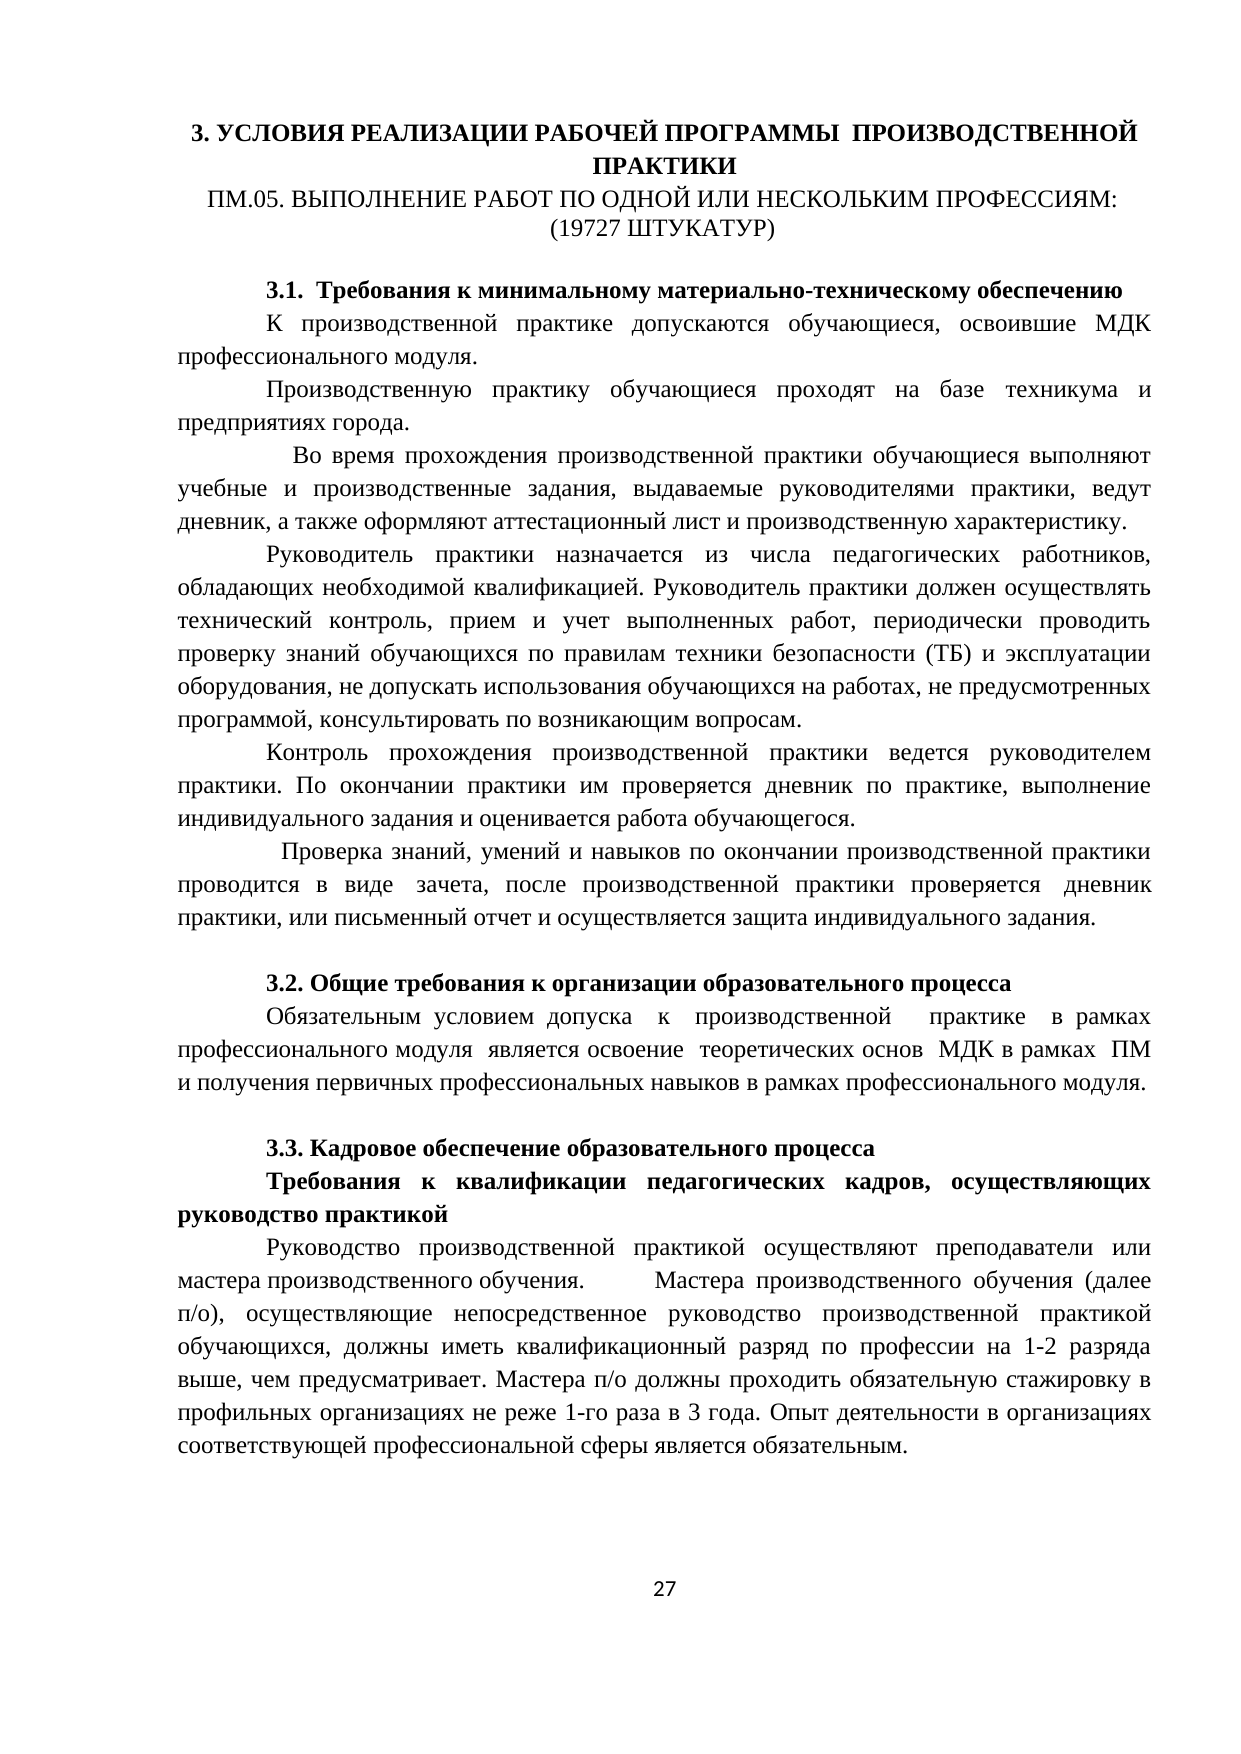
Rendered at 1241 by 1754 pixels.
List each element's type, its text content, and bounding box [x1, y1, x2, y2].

text Требования к квалификации педагогических кадров, осуществляющих руководство практикой [177, 1166, 1152, 1228]
text Руководитель практики назначается из числа педагогических работников, обладающих необходимой квалификацией. Руководитель практики должен осуществлять технический контроль, прием и учет выполненных работ, периодически проводить проверку знаний обучающихся по правилам техники безопасности (ТБ) и эксплуатации оборудования, не допускать использования обучающихся на работах, не предусмотренных программой, консультировать по возникающим вопросам. [177, 539, 1152, 733]
text Проверка знаний, умений и навыков по окончании производственной практики проводится в виде зачета, после производственной практики проверяется дневник практики, или письменный отчет и осуществляется защита индивидуального задания. [177, 836, 1152, 931]
text Руководство производственной практикой осуществляют преподаватели или мастера производственного обучения. Мастера производственного обучения (далее п/о), осуществляющие непосредственное руководство производственной практикой обучающихся, должны иметь квалификационный разряд по профессии на 1-2 разряда выше, чем предусматривает. Мастера п/о должны проходить обязательную стажировку в профильных организациях не реже 1-го раза в 3 года. Опыт деятельности в организациях соответствующей профессиональной сферы является обязательным. [177, 1232, 1152, 1459]
text Контроль прохождения производственной практики ведется руководителем практики. По окончании практики им проверяется дневник по практике, выполнение индивидуального задания и оценивается работа обучающегося. [177, 737, 1152, 832]
text Во время прохождения производственной практики обучающиеся выполняют учебные и производственные задания, выдаваемые руководителями практики, ведут дневник, а также оформляют аттестационный лист и производственную характеристику. [177, 440, 1152, 534]
text ПМ.05. ВЫПОЛНЕНИЕ РАБОТ ПО ОДНОЙ ИЛИ НЕСКОЛЬКИМ ПРОФЕССИЯМ: (19727 ШТУКАТУР) [177, 184, 1147, 242]
subtitle 3.1. Требования к минимальному материально-техническому обеспечению [177, 275, 1152, 303]
text Производственную практику обучающиеся проходят на базе техникума и предприятиях города. [177, 374, 1152, 436]
subtitle 3.3. Кадровое обеспечение образовательного процесса [177, 1133, 1152, 1162]
list 3. Условия реализации рабочей программы производственной практики [177, 118, 1152, 180]
text Обязательным условием допуска к производственной практике в рамках профессионального модуля является освоение теоретических основ МДК в рамках ПМ и получения первичных профессиональных навыков в рамках профессионального модуля. [177, 1001, 1152, 1096]
subtitle 3.2. Общие требования к организации образовательного процесса [177, 968, 1152, 997]
text К производственной практике допускаются обучающиеся, освоившие МДК профессионального модуля. [177, 308, 1152, 369]
